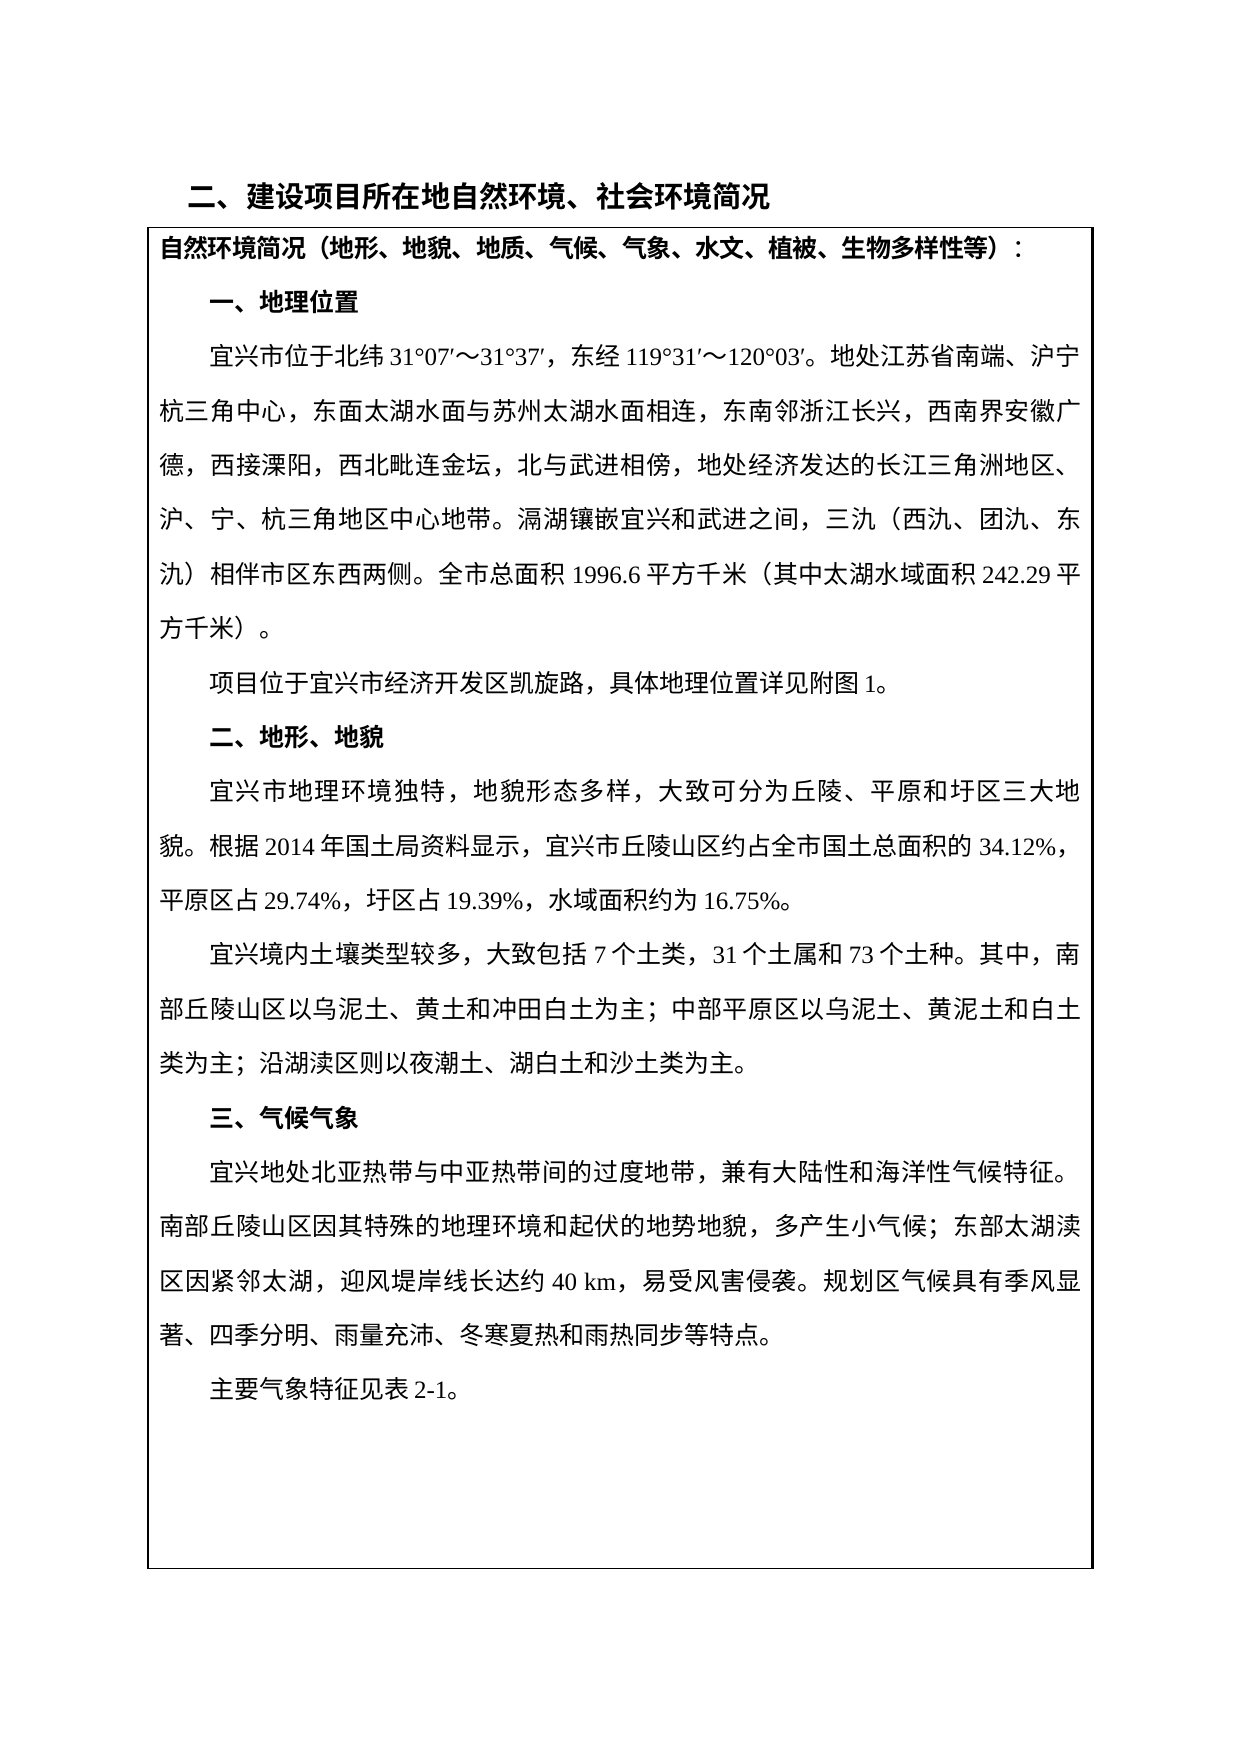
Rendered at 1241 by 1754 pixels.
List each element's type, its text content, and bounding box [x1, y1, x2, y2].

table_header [149, 228, 1091, 1568]
text 二、建设项目所在地自然环境、社会环境简况 [187, 162, 1053, 227]
